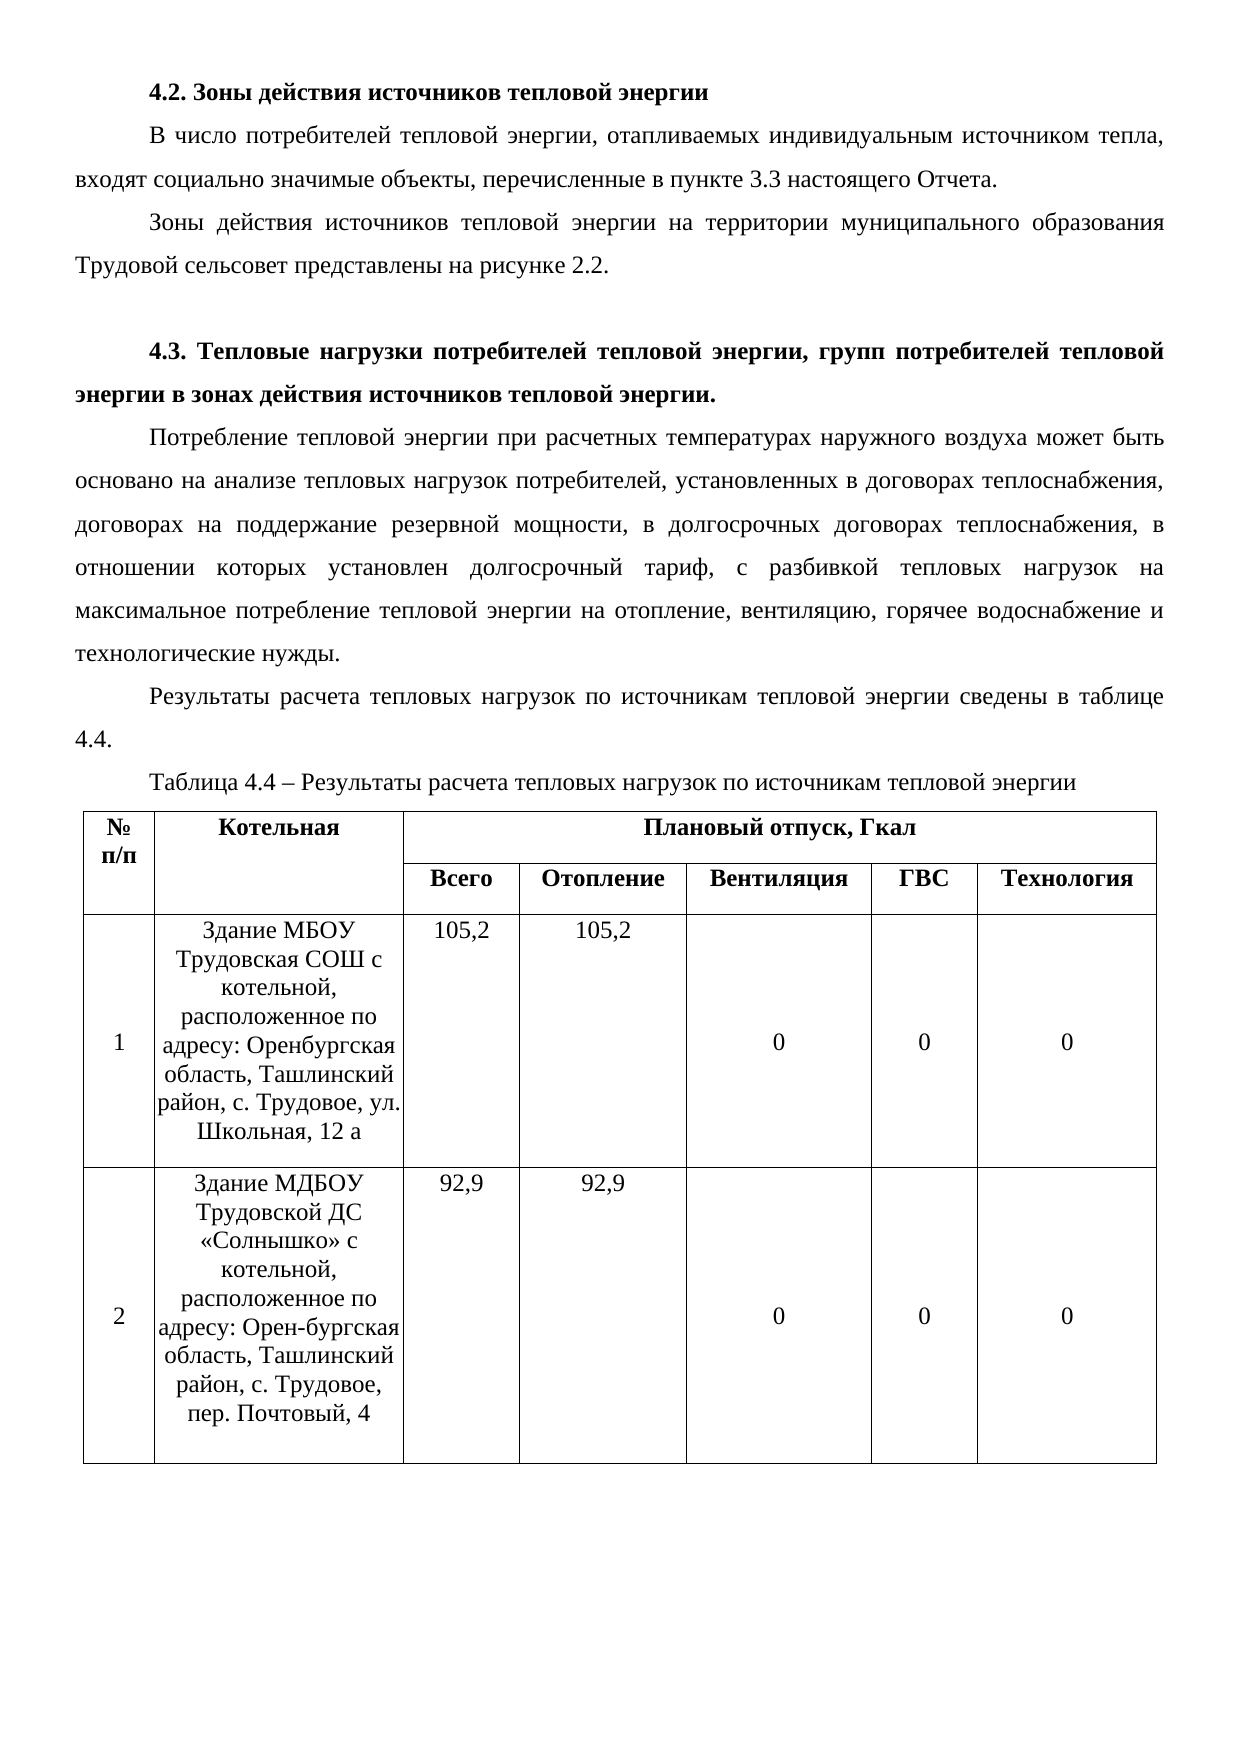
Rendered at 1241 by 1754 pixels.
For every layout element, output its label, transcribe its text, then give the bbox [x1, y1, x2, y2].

text 4.3. Тепловые нагрузки потребителей тепловой энергии, групп потребителей тепловой энергии в зонах действия источников тепловой энергии. [75, 336, 1165, 408]
table_header Котельная [155, 812, 403, 914]
table_cell 0 [687, 915, 871, 1167]
text Таблица 4.4 – Результаты расчета тепловых нагрузок по источникам тепловой энергии [75, 767, 1165, 796]
table_cell 92,9 [404, 1168, 519, 1463]
table_cell Вентиляция [687, 864, 871, 914]
table_cell 0 [687, 1168, 871, 1463]
text Результаты расчета тепловых нагрузок по источникам тепловой энергии сведены в таблице 4.4. [75, 681, 1165, 753]
table_cell 0 [978, 915, 1156, 1167]
table_cell 105,2 [520, 915, 686, 1167]
table_cell 105,2 [404, 915, 519, 1167]
table_cell 0 [872, 915, 977, 1167]
table_header № п/п [84, 812, 154, 914]
table_cell Здание МБОУ Трудовская СОШ с котельной, расположенное по адресу: Оренбургская область, Ташлинский район, с. Трудовое, ул. Школьная, 12 а [155, 915, 403, 1167]
table_cell ГВС [872, 864, 977, 914]
table_cell Здание МДБОУ Трудовской ДС «Солнышко» с котельной, расположенное по адресу: Орен-бургская область, Ташлинский район, с. Трудовое, пер. Почтовый, 4 [155, 1168, 403, 1463]
text Потребление тепловой энергии при расчетных температурах наружного воздуха может быть основано на анализе тепловых нагрузок потребителей, установленных в договорах теплоснабжения, договорах на поддержание резервной мощности, в долгосрочных договорах теплоснабжения, в отношении которых установлен долгосрочный тариф, с разбивкой тепловых нагрузок на максимальное потребление тепловой энергии на отопление, вентиляцию, горячее водоснабжение и технологические нужды. [75, 422, 1165, 667]
table_cell 1 [84, 915, 154, 1167]
table_cell Технология [978, 864, 1156, 914]
text В число потребителей тепловой энергии, отапливаемых индивидуальным источником тепла, входят социально значимые объекты, перечисленные в пункте 3.3 настоящего Отчета. [75, 121, 1165, 192]
text 4.2. Зоны действия источников тепловой энергии [75, 77, 1165, 106]
table_cell 0 [978, 1168, 1156, 1463]
table_cell Отопление [520, 864, 686, 914]
table_cell 0 [872, 1168, 977, 1463]
text Зоны действия источников тепловой энергии на территории муниципального образования Трудовой сельсовет представлены на рисунке 2.2. [75, 207, 1165, 279]
table_cell 2 [84, 1168, 154, 1463]
table_cell 92,9 [520, 1168, 686, 1463]
table_cell Всего [404, 864, 519, 914]
table_header Плановый отпуск, Гкал [404, 812, 1156, 862]
